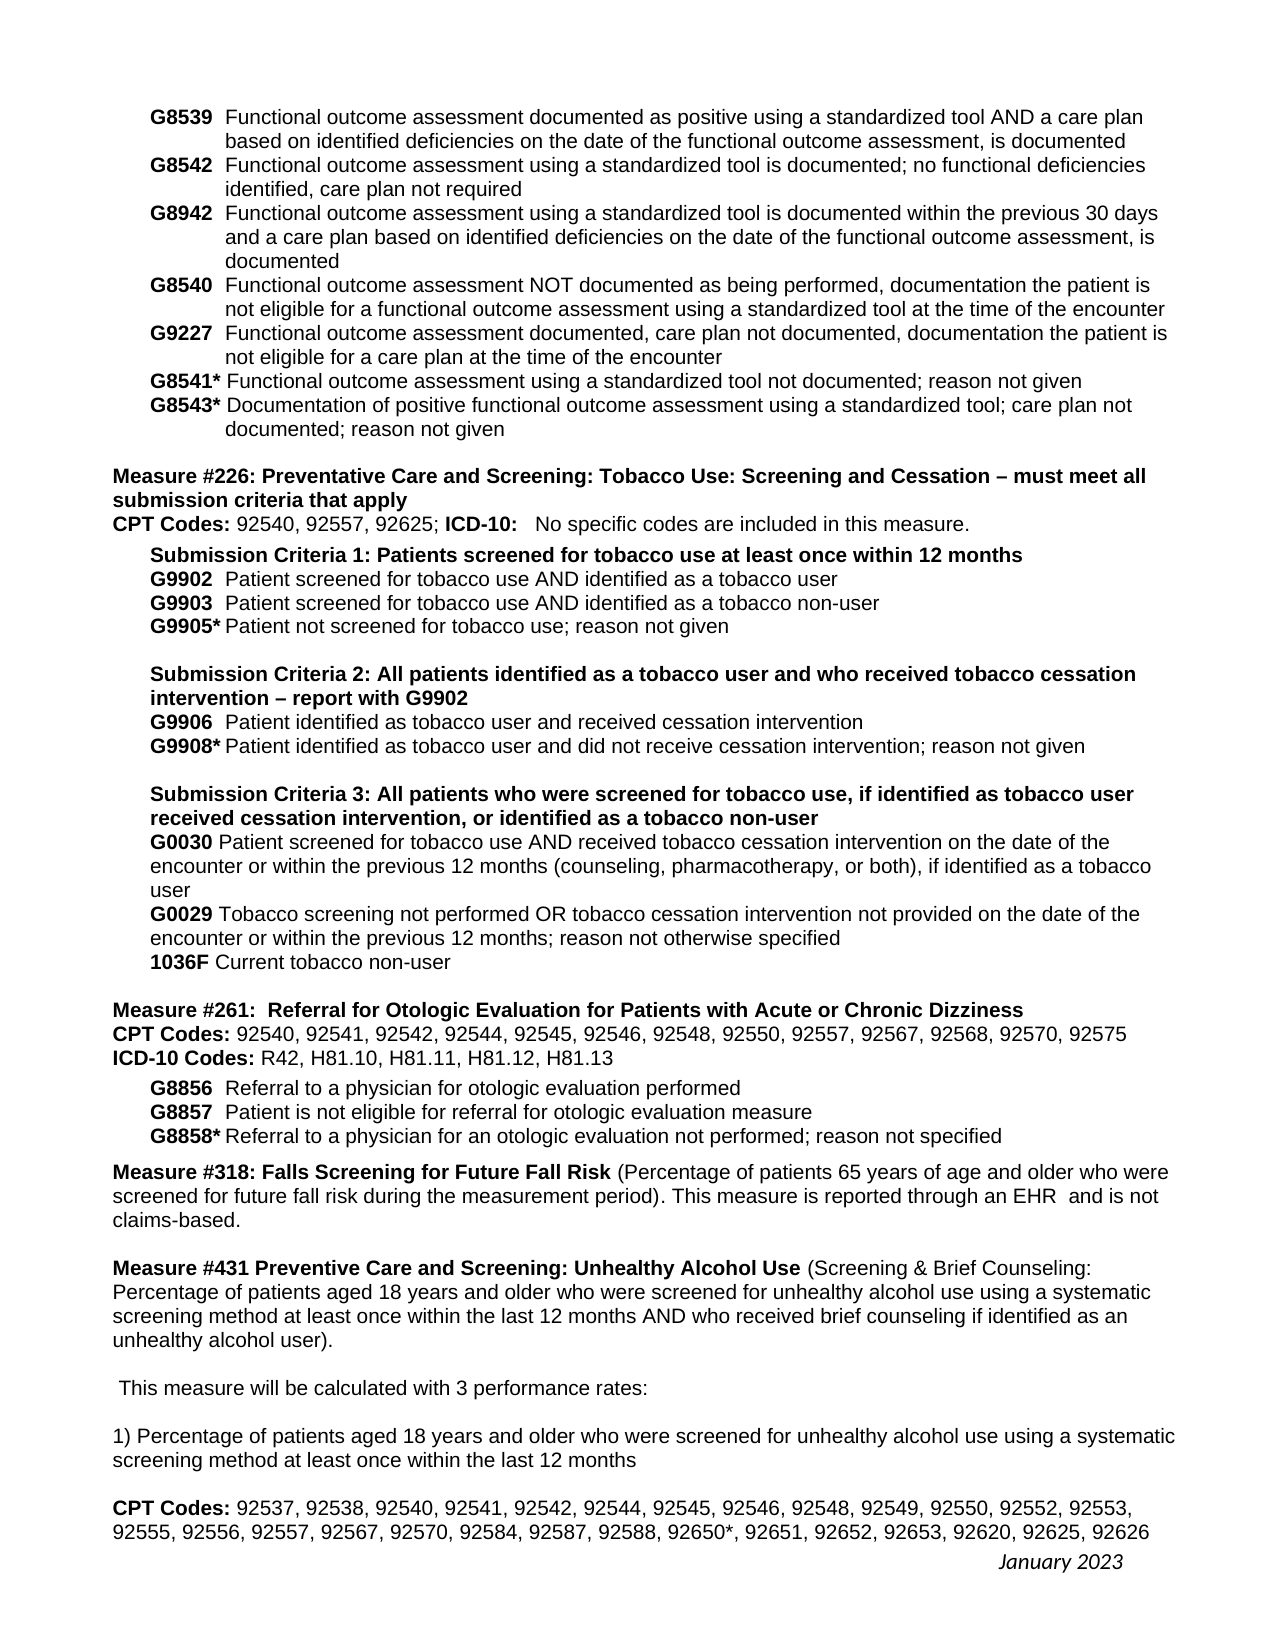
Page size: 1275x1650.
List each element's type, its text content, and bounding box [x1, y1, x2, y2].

text Measure #431 Preventive Care and Screening: Unhealthy Alcohol Use (Screening & Brief Counseling: Percentage of patients aged 18 years and older who were screened for unhealthy alcohol use using a systematic screening method at least once within the last 12 months AND who received brief counseling if identified as an unhealthy alcohol user). [112, 1256, 1182, 1352]
text 1) Percentage of patients aged 18 years and older who were screened for unhealthy alcohol use using a systematic screening method at least once within the last 12 months [112, 1424, 1182, 1472]
text G8541* Functional outcome assessment using a standardized tool not documented; reason not given [150, 368, 1181, 392]
text Submission Criteria 1: Patients screened for tobacco use at least once within 12 months [150, 542, 1181, 566]
text G9906 Patient identified as tobacco user and received cessation intervention [150, 710, 1181, 734]
text Measure #318: Falls Screening for Future Fall Risk (Percentage of patients 65 years of age and older who were screened for future fall risk during the measurement period). This measure is reported through an EHR and is not claims-based. [112, 1160, 1182, 1232]
text Submission Criteria 2: All patients identified as a tobacco user and who received tobacco cessation intervention – report with G9902 [150, 662, 1181, 710]
text G8543* Documentation of positive functional outcome assessment using a standardized tool; care plan not documented; reason not given [150, 392, 1181, 440]
text G9905* Patient not screened for tobacco use; reason not given [150, 614, 1181, 638]
text G8856 Referral to a physician for otologic evaluation performed [150, 1076, 1181, 1100]
text G9227 Functional outcome assessment documented, care plan not documented, documentation the patient is not eligible for a care plan at the time of the encounter [150, 321, 1181, 368]
text Submission Criteria 3: All patients who were screened for tobacco use, if identified as tobacco user received cessation intervention, or identified as a tobacco non-user [150, 782, 1181, 830]
text G9908* Patient identified as tobacco user and did not receive cessation intervention; reason not given [150, 734, 1181, 758]
text 1036F Current tobacco non-user [150, 950, 1181, 974]
text CPT Codes: 92540, 92541, 92542, 92544, 92545, 92546, 92548, 92550, 92557, 92567, 92568, 92570, 92575 [112, 1022, 1181, 1046]
text G8539 Functional outcome assessment documented as positive using a standardized tool AND a care plan based on identified deficiencies on the date of the functional outcome assessment, is documented [150, 105, 1181, 153]
text This measure will be calculated with 3 performance rates: [112, 1376, 1182, 1400]
text G8542 Functional outcome assessment using a standardized tool is documented; no functional deficiencies identified, care plan not required [150, 153, 1181, 201]
text G8858* Referral to a physician for an otologic evaluation not performed; reason not specified [150, 1124, 1182, 1148]
text G9902 Patient screened for tobacco use AND identified as a tobacco user [150, 566, 1181, 590]
text G8540 Functional outcome assessment NOT documented as being performed, documentation the patient is not eligible for a functional outcome assessment using a standardized tool at the time of the encounter [150, 273, 1181, 321]
text G0030 Patient screened for tobacco use AND received tobacco cessation intervention on the date of the encounter or within the previous 12 months (counseling, pharmacotherapy, or both), if identified as a tobacco user [150, 830, 1181, 902]
text Measure #261: Referral for Otologic Evaluation for Patients with Acute or Chronic Dizziness [112, 998, 1181, 1022]
text G9903 Patient screened for tobacco use AND identified as a tobacco non-user [150, 590, 1181, 614]
text G8857 Patient is not eligible for referral for otologic evaluation measure [150, 1100, 1181, 1124]
text G8942 Functional outcome assessment using a standardized tool is documented within the previous 30 days and a care plan based on identified deficiencies on the date of the functional outcome assessment, is documented [150, 201, 1181, 273]
text CPT Codes: 92540, 92557, 92625; ICD-10: No specific codes are included in this measure. [112, 512, 1181, 536]
text G0029 Tobacco screening not performed OR tobacco cessation intervention not provided on the date of the encounter or within the previous 12 months; reason not otherwise specified [150, 902, 1181, 950]
text ICD-10 Codes: R42, H81.10, H81.11, H81.12, H81.13 [112, 1046, 1181, 1069]
text CPT Codes: 92537, 92538, 92540, 92541, 92542, 92544, 92545, 92546, 92548, 92549, 92550, 92552, 92553, 92555, 92556, 92557, 92567, 92570, 92584, 92587, 92588, 92650*, 92651, 92652, 92653, 92620, 92625, 92626 [112, 1496, 1182, 1543]
text Measure #226: Preventative Care and Screening: Tobacco Use: Screening and Cessation – must meet all submission criteria that apply [112, 464, 1181, 512]
